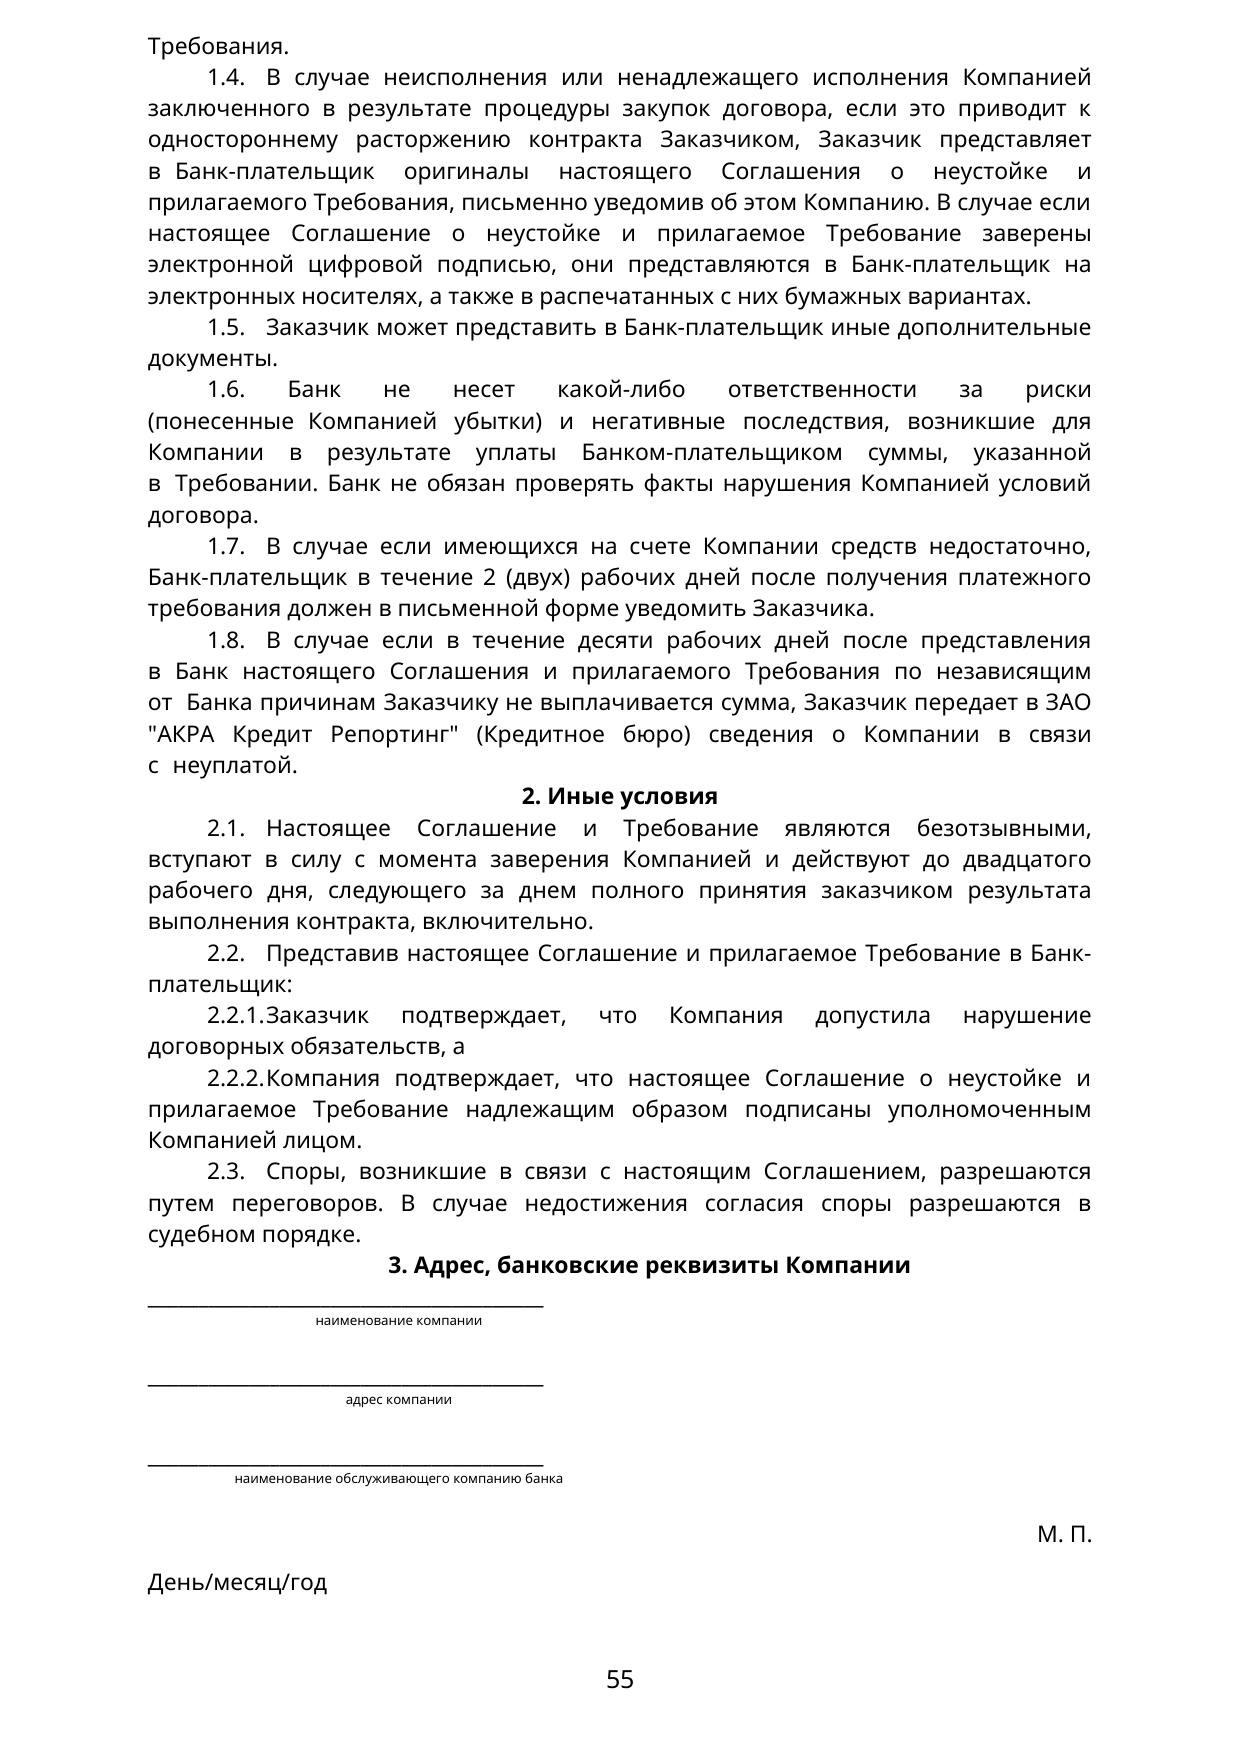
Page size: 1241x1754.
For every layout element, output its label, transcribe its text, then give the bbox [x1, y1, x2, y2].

text _______________________________________ [148, 1359, 1092, 1391]
text адрес компании [148, 1391, 650, 1422]
text _______________________________________ [148, 1280, 1092, 1311]
text 2.2.2. Компания подтверждает, что настоящее Соглашение о неустойке и прилагаемое Требование надлежащим образом подписаны уполномоченным Компанией лицом. [148, 1061, 1092, 1155]
text М. П. [148, 1518, 1092, 1549]
text 1.8. В случае если в течение десяти рабочих дней после представления в Банк настоящего Соглашения и прилагаемого Требования по независящим от Банка причинам Заказчику не выплачивается сумма, Заказчик передает в ЗАО "АКРА Кредит Репортинг" (Кредитное бюро) сведения о Компании в связи с неуплатой. [148, 624, 1092, 780]
text 2. Иные условия [148, 780, 1092, 811]
text 1.6. Банк не несет какой-либо ответственности за риски (понесенные Компанией убытки) и негативные последствия, возникшие для Компании в результате уплаты Банком-плательщиком суммы, указанной в Требовании. Банк не обязан проверять факты нарушения Компанией условий договора. [148, 373, 1092, 530]
text 2.3. Споры, возникшие в связи с настоящим Соглашением, разрешаются путем переговоров. В случае недостижения согласия споры разрешаются в судебном порядке. [148, 1155, 1092, 1249]
text День/месяц/год [148, 1566, 1092, 1597]
text наименование обслуживающего компанию банка [148, 1470, 650, 1501]
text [148, 29, 1092, 61]
text 2.2.1. Заказчик подтверждает, что Компания допустила нарушение договорных обязательств, а [148, 999, 1092, 1061]
text _______________________________________ [148, 1438, 1092, 1470]
text 1.4. В случае неисполнения или ненадлежащего исполнения Компанией заключенного в результате процедуры закупок договора, если это приводит к одностороннему расторжению контракта Заказчиком, Заказчик представляет в Банк-плательщик оригиналы настоящего Соглашения о неустойке и прилагаемого Требования, письменно уведомив об этом Компанию. В случае если настоящее Соглашение о неустойке и прилагаемое Требование заверены электронной цифровой подписью, они представляются в Банк-плательщик на электронных носителях, а также в распечатанных с них бумажных вариантах. [148, 61, 1092, 311]
text наименование компании [148, 1311, 650, 1343]
text 2.2. Представив настоящее Соглашение и прилагаемое Требование в Банк-плательщик: [148, 936, 1092, 999]
text 1.7. В случае если имеющихся на счете Компании средств недостаточно, Банк-плательщик в течение 2 (двух) рабочих дней после получения платежного требования должен в письменной форме уведомить Заказчика. [148, 530, 1092, 624]
text 1.5. Заказчик может представить в Банк-плательщик иные дополнительные документы. [148, 311, 1092, 373]
text 3. Адрес, банковские реквизиты Компании [148, 1249, 1092, 1280]
text 2.1. Настоящее Соглашение и Требование являются безотзывными, вступают в силу с момента заверения Компанией и действуют до двадцатого рабочего дня, следующего за днем полного принятия заказчиком результата выполнения контракта, включительно. [148, 811, 1092, 936]
